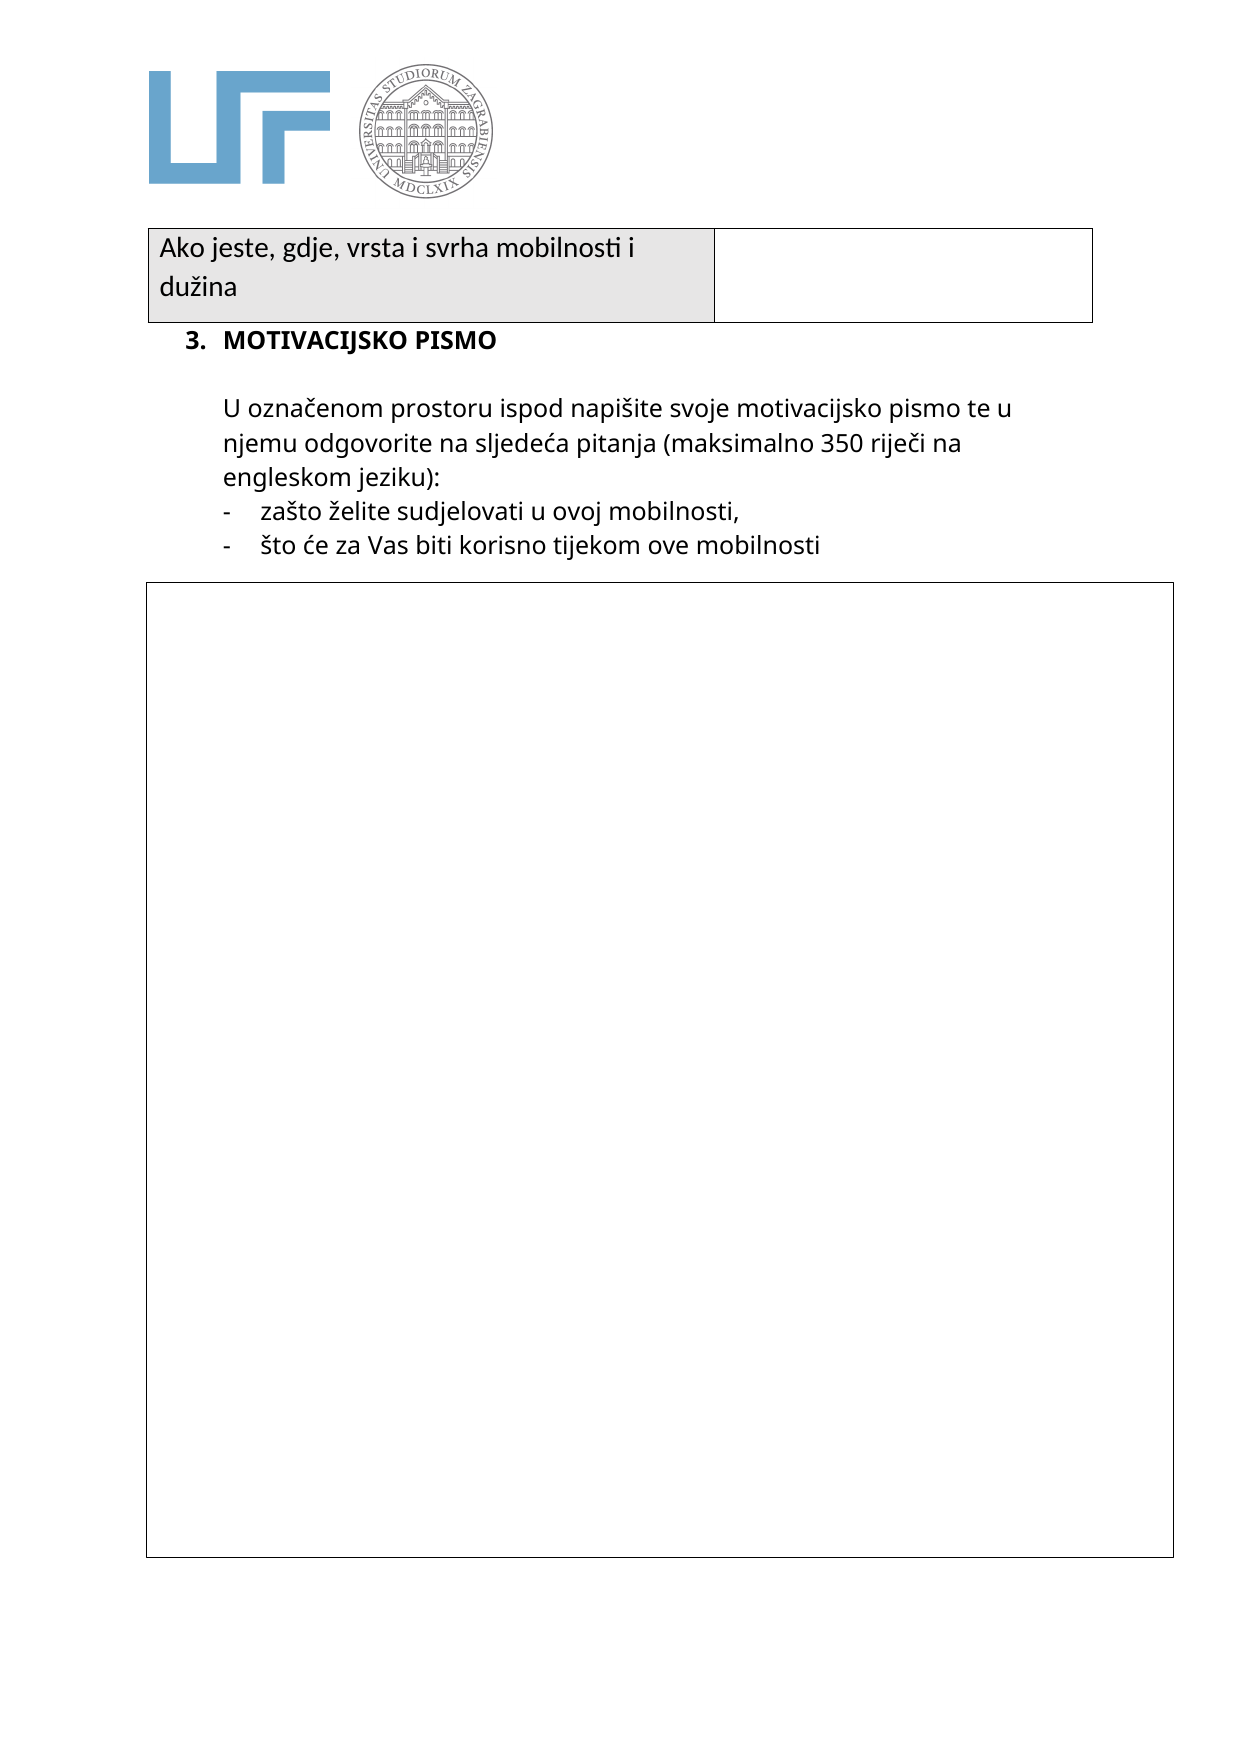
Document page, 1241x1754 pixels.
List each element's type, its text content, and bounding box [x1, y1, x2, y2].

list U označenom prostoru ispod napišite svoje motivacijsko pismo te u njemu odgovorite na sljedeća pitanja (maksimalno 350 riječi na engleskom jeziku): [223, 391, 1093, 493]
list što će za Vas biti korisno tijekom ove mobilnosti [223, 527, 1093, 561]
picture [351, 57, 498, 209]
table_cell Ako jeste, gdje, vrsta i svrha mobilnosti i dužina [149, 229, 714, 322]
picture [147, 70, 332, 185]
list zašto želite sudjelovati u ovoj mobilnosti, [223, 493, 1093, 527]
table_cell [715, 229, 1092, 322]
list MOTIVACIJSKO PISMO [185, 323, 1093, 357]
